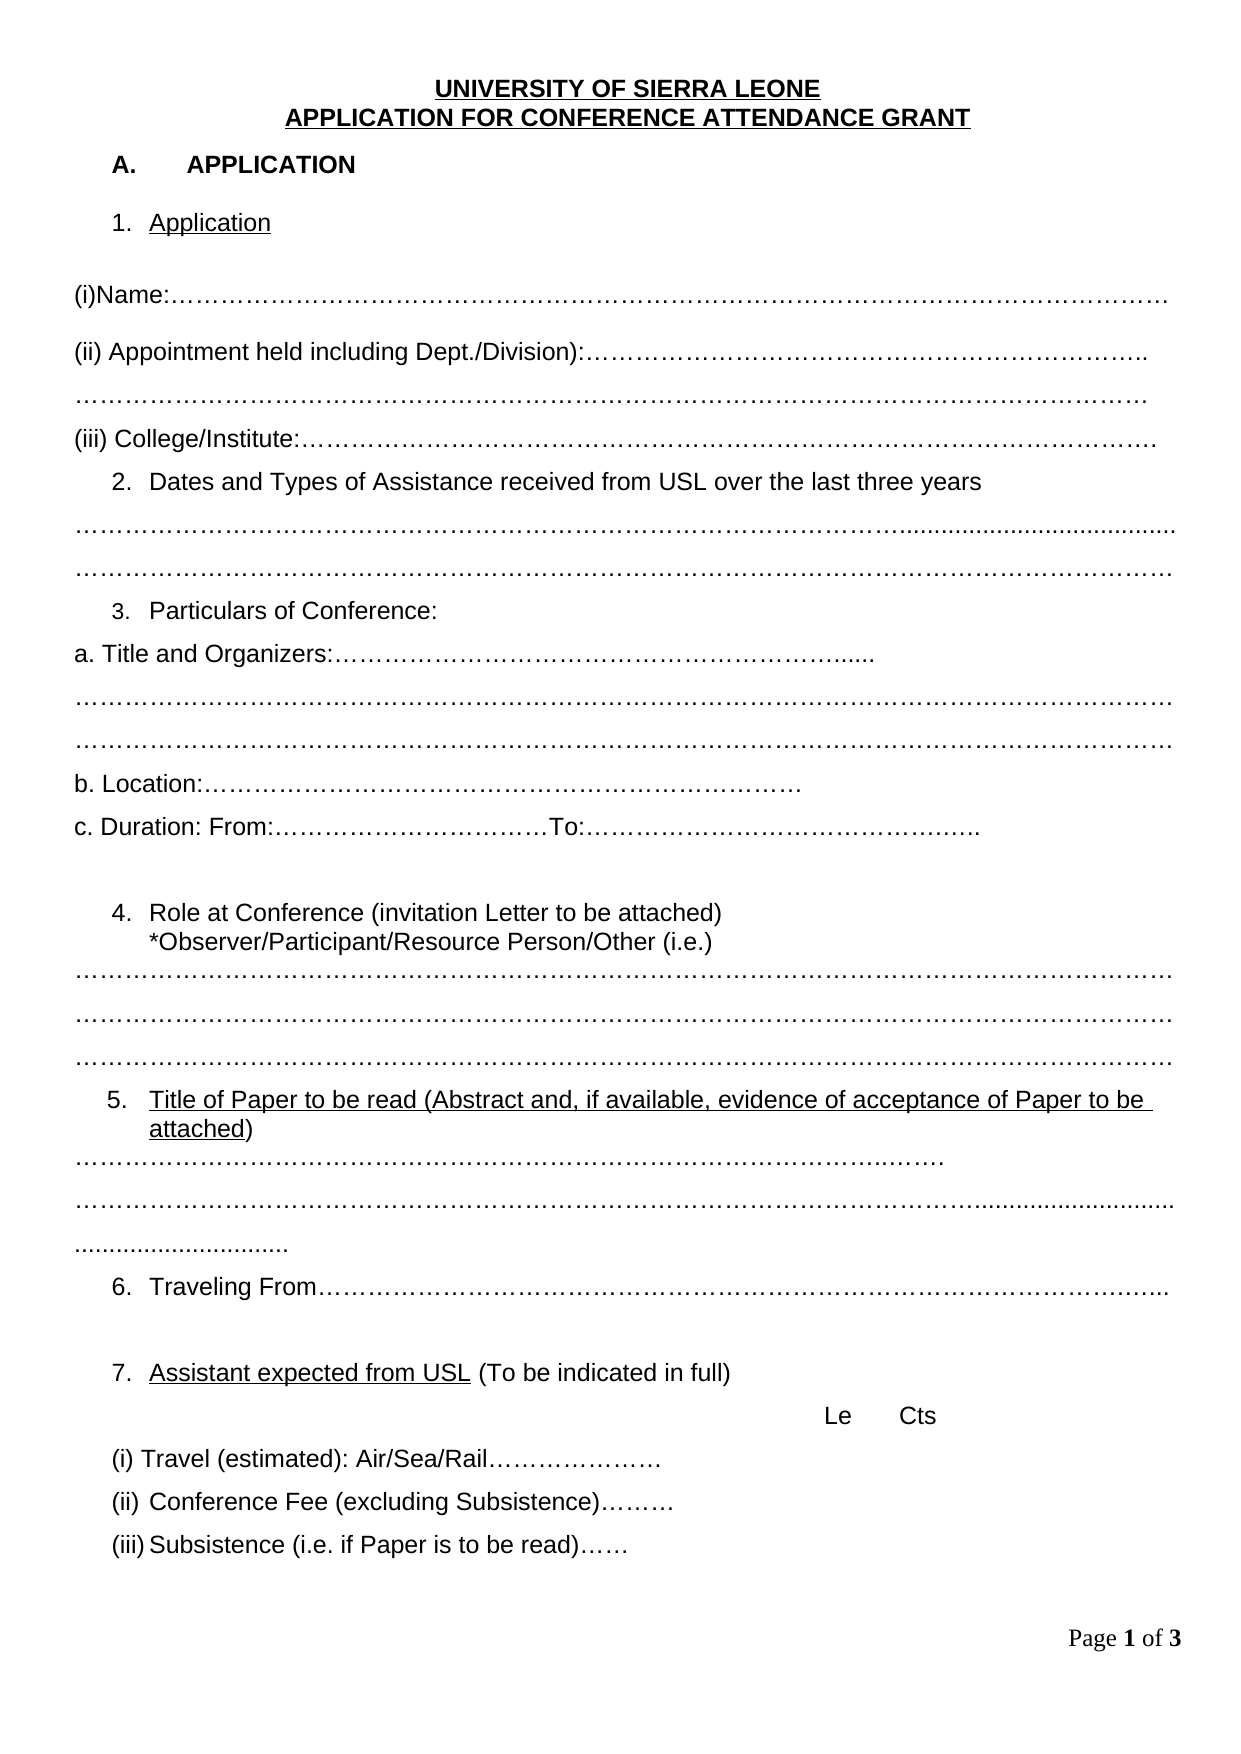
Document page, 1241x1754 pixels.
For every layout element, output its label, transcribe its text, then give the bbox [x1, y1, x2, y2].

list Application [111, 208, 1181, 237]
text UNIVERSITY OF SIERRA LEONE [74, 74, 1181, 103]
text (ii) Appointment held including Dept./Division):………………………………………………………….. [74, 337, 1181, 366]
text a. Title and Organizers:……………………………………………………...... [74, 639, 1181, 668]
list Particulars of Conference: [111, 596, 1181, 625]
text APPLICATION FOR CONFERENCE ATTENDANCE GRANT [74, 103, 1181, 131]
text (iii) Subsistence (i.e. if Paper is to be read)…… [111, 1531, 1181, 1559]
text b. Location:……………………………………………………………… [74, 769, 1181, 797]
text 5. Title of Paper to be read (Abstract and, if available, evidence of acceptance of Paper to be attached) [107, 1085, 1181, 1142]
text ………………………………………………………………………………………………………………………………………………………………………………………………………………………………………… [74, 682, 1181, 754]
text (i)Name:………………………………………………………………………………………………………… [74, 280, 1181, 309]
list Role at Conference (invitation Letter to be attached) [111, 898, 1181, 927]
text Le Cts [111, 1401, 1181, 1430]
text ………………………………………………………………………………………........................................ [74, 510, 1181, 539]
text 7. Assistant expected from USL (To be indicated in full) [111, 1358, 1181, 1387]
text …………………………………………………………………………………………………………………… [74, 1042, 1181, 1071]
text …………………………………………………………………………………………………………………… [74, 553, 1181, 582]
text ………………………………………………………………………………………………………………………………………………………………………………………………………………………………………… [74, 956, 1181, 1027]
list APPLICATION [111, 151, 1181, 179]
text 6. Traveling From…………………………………………………………………………………….…... [111, 1272, 1181, 1301]
text c. Duration: From:……………………………To:…………………………………….….. [74, 812, 1181, 841]
text *Observer/Participant/Resource Person/Other (i.e.) [149, 927, 1181, 956]
text (i) Travel (estimated): Air/Sea/Rail………………… [111, 1444, 1181, 1473]
text ……………………………………………………………………………………..…….………………………………………………………………………………………………............................................................ [74, 1142, 1181, 1257]
text (ii) Conference Fee (excluding Subsistence)……… [111, 1487, 1181, 1516]
list Dates and Types of Assistance received from USL over the last three years [111, 467, 1181, 496]
text (iii) College/Institute:…………………………………………………………………………………………. [74, 424, 1181, 452]
text ………………………………………………………………………………………………………………… [74, 381, 1181, 409]
